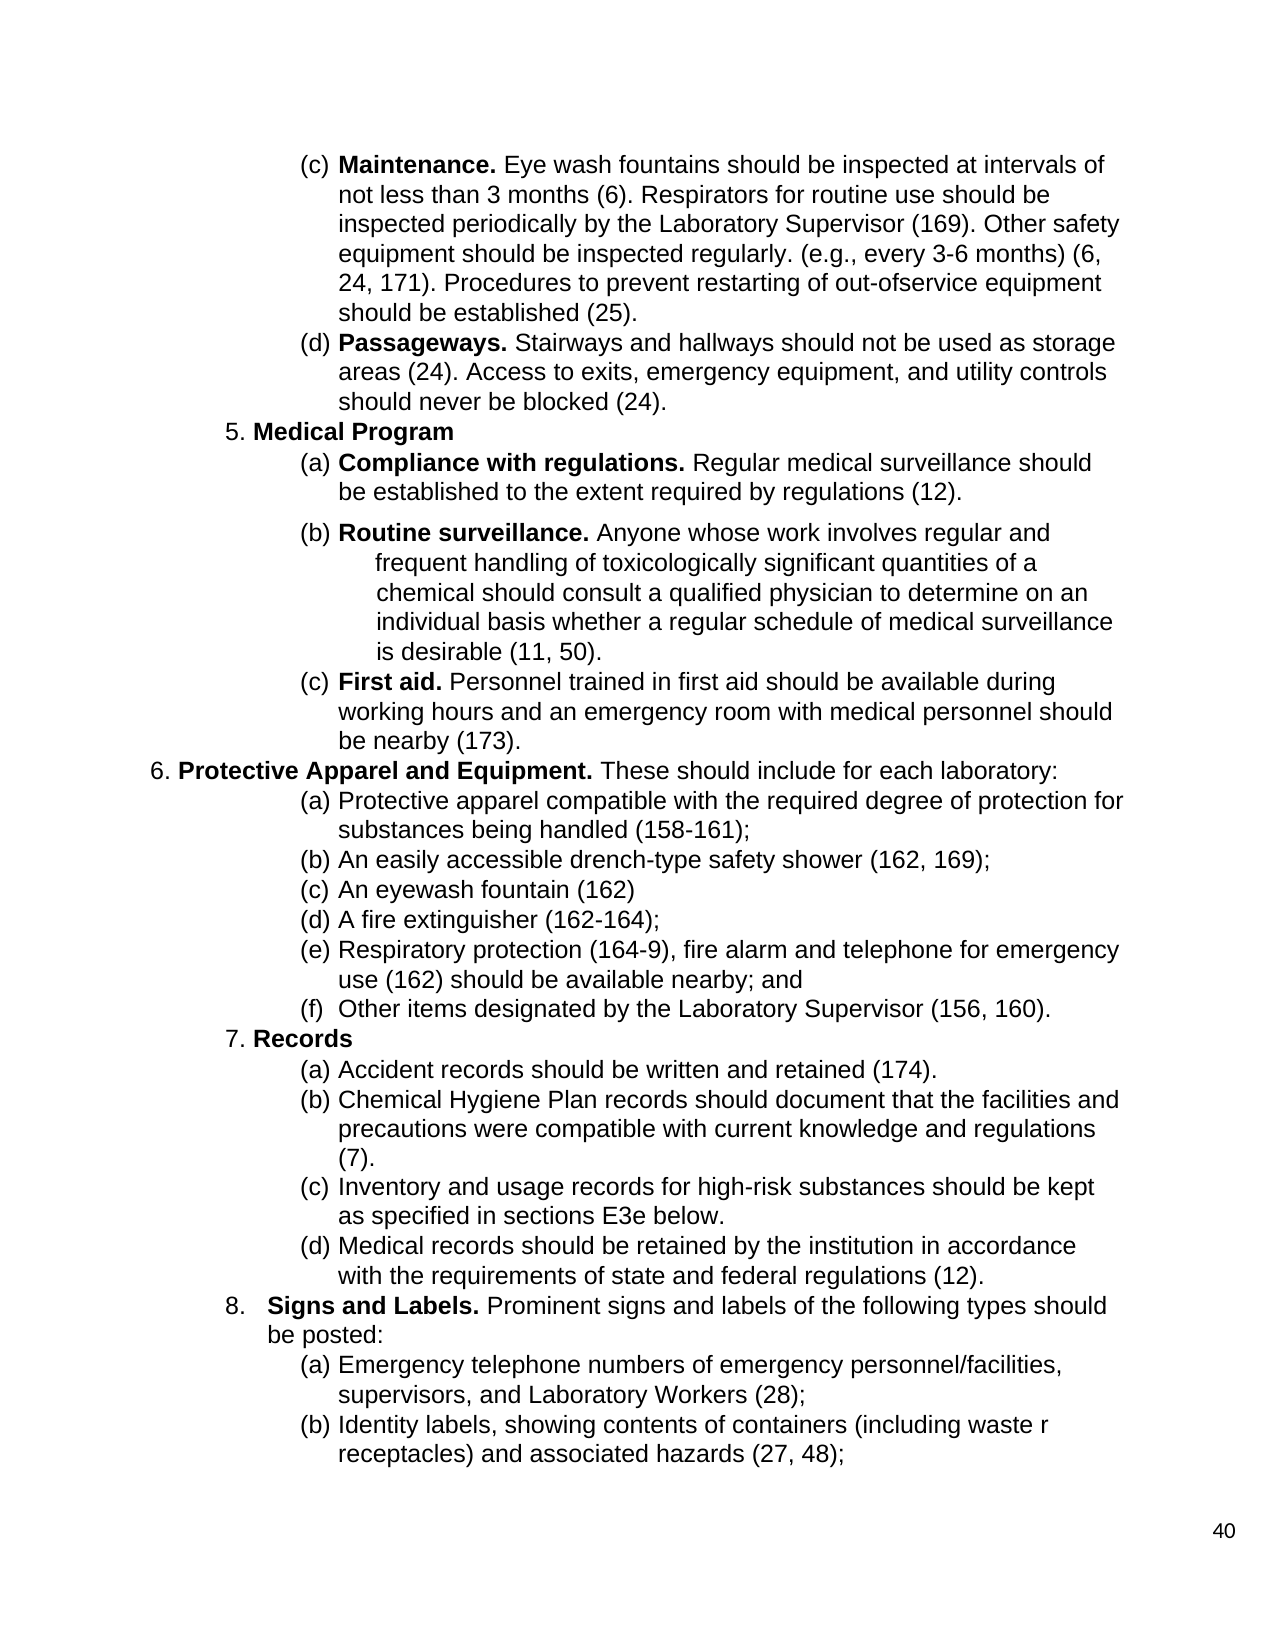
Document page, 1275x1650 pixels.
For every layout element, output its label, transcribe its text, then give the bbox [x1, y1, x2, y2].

list First aid. Personnel trained in first aid should be available during working hours and an emergency room with medical personnel should be nearby (173). [300, 667, 1125, 755]
list An easily accessible drench-type safety shower (162, 169); [300, 845, 1125, 874]
list A fire extinguisher (162-164); [300, 905, 1125, 934]
list Medical records should be retained by the institution in accordance with the requirements of state and federal regulations (12). [300, 1231, 1125, 1289]
list Routine surveillance. Anyone whose work involves regular and [300, 518, 1125, 547]
list Other items designated by the Laboratory Supervisor (156, 160). [300, 994, 1125, 1023]
text frequent handling of toxicologically significant quantities of a chemical should consult a qualified physician to determine on an individual basis whether a regular schedule of medical surveillance is desirable (11, 50). [375, 548, 1125, 666]
list Passageways. Stairways and hallways should not be used as storage areas (24). Access to exits, emergency equipment, and utility controls should never be blocked (24). [300, 328, 1125, 416]
list Inventory and usage records for high-risk substances should be kept as specified in sections E3e below. [300, 1172, 1125, 1230]
list Chemical Hygiene Plan records should document that the facilities and precautions were compatible with current knowledge and regulations (7). [300, 1085, 1125, 1171]
list Respiratory protection (164-9), fire alarm and telephone for emergency use (162) should be available nearby; and [300, 935, 1125, 993]
subtitle 7. Records [225, 1024, 1141, 1053]
list Compliance with regulations. Regular medical surveillance should be established to the extent required by regulations (12). [300, 448, 1125, 506]
text 6. Protective Apparel and Equipment. These should include for each laboratory: [150, 756, 1125, 785]
list Emergency telephone numbers of emergency personnel/facilities, supervisors, and Laboratory Workers (28); [300, 1350, 1125, 1408]
list Identity labels, showing contents of containers (including waste r receptacles) and associated hazards (27, 48); [300, 1410, 1125, 1468]
list Protective apparel compatible with the required degree of protection for substances being handled (158-161); [300, 786, 1125, 844]
list Maintenance. Eye wash fountains should be inspected at intervals of not less than 3 months (6). Respirators for routine use should be inspected periodically by the Laboratory Supervisor (169). Other safety equipment should be inspected regularly. (e.g., every 3-6 months) (6, 24, 171). Procedures to prevent restarting of out-ofservice equipment should be established (25). [300, 150, 1125, 327]
list Accident records should be written and retained (174). [300, 1055, 1125, 1084]
list Signs and Labels. Prominent signs and labels of the following types should be posted: [225, 1291, 1141, 1349]
subtitle 5. Medical Program [225, 417, 1141, 446]
list An eyewash fountain (162) [300, 875, 1125, 904]
